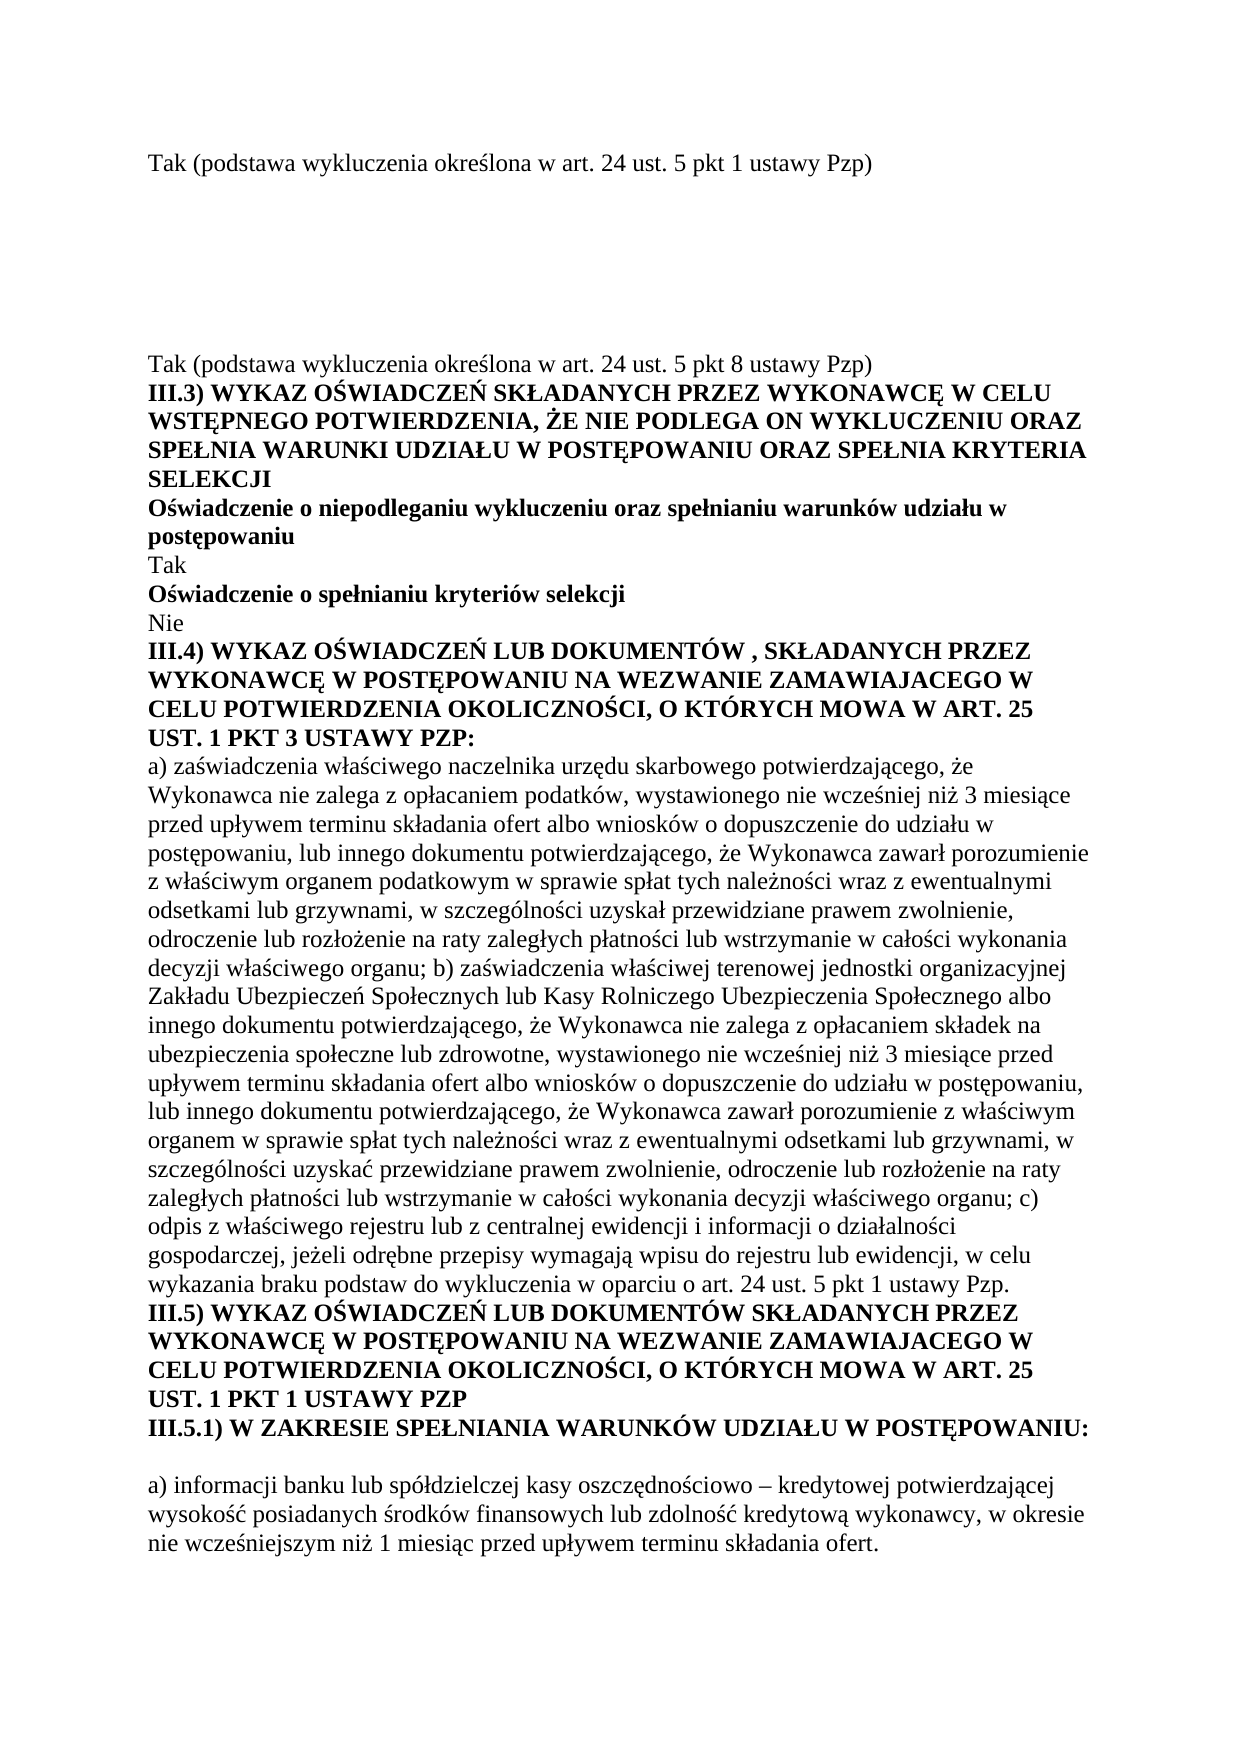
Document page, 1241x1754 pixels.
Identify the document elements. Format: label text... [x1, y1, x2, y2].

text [148, 1413, 1093, 1556]
text Oświadczenie o niepodleganiu wykluczeniu oraz spełnianiu warunków udziału w postępowaniu Tak Oświadczenie o spełnianiu kryteriów selekcji Nie [148, 493, 1093, 636]
text III.3) WYKAZ OŚWIADCZEŃ SKŁADANYCH PRZEZ WYKONAWCĘ W CELU WSTĘPNEGO POTWIERDZENIA, ŻE NIE PODLEGA ON WYKLUCZENIU ORAZ SPEŁNIA WARUNKI UDZIAŁU W POSTĘPOWANIU ORAZ SPEŁNIA KRYTERIA SELEKCJI [148, 378, 1093, 493]
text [148, 148, 1093, 378]
text III.4) WYKAZ OŚWIADCZEŃ LUB DOKUMENTÓW , SKŁADANYCH PRZEZ WYKONAWCĘ W POSTĘPOWANIU NA WEZWANIE ZAMAWIAJACEGO W CELU POTWIERDZENIA OKOLICZNOŚCI, O KTÓRYCH MOWA W ART. 25 UST. 1 PKT 3 USTAWY PZP: [148, 636, 1093, 751]
text a) zaświadczenia właściwego naczelnika urzędu skarbowego potwierdzającego, że Wykonawca nie zalega z opłacaniem podatków, wystawionego nie wcześniej niż 3 miesiące przed upływem terminu składania ofert albo wniosków o dopuszczenie do udziału w postępowaniu, lub innego dokumentu potwierdzającego, że Wykonawca zawarł porozumienie z właściwym organem podatkowym w sprawie spłat tych należności wraz z ewentualnymi odsetkami lub grzywnami, w szczególności uzyskał przewidziane prawem zwolnienie, odroczenie lub rozłożenie na raty zaległych płatności lub wstrzymanie w całości wykonania decyzji właściwego organu; b) zaświadczenia właściwej terenowej jednostki organizacyjnej Zakładu Ubezpieczeń Społecznych lub Kasy Rolniczego Ubezpieczenia Społecznego albo innego dokumentu potwierdzającego, że Wykonawca nie zalega z opłacaniem składek na ubezpieczenia społeczne lub zdrowotne, wystawionego nie wcześniej niż 3 miesiące przed upływem terminu składania ofert albo wniosków o dopuszczenie do udziału w postępowaniu, lub innego dokumentu potwierdzającego, że Wykonawca zawarł porozumienie z właściwym organem w sprawie spłat tych należności wraz z ewentualnymi odsetkami lub grzywnami, w szczególności uzyskać przewidziane prawem zwolnienie, odroczenie lub rozłożenie na raty zaległych płatności lub wstrzymanie w całości wykonania decyzji właściwego organu; c) odpis z właściwego rejestru lub z centralnej ewidencji i informacji o działalności gospodarczej, jeżeli odrębne przepisy wymagają wpisu do rejestru lub ewidencji, w celu wykazania braku podstaw do wykluczenia w oparciu o art. 24 ust. 5 pkt 1 ustawy Pzp. [148, 751, 1093, 1298]
text III.5) WYKAZ OŚWIADCZEŃ LUB DOKUMENTÓW SKŁADANYCH PRZEZ WYKONAWCĘ W POSTĘPOWANIU NA WEZWANIE ZAMAWIAJACEGO W CELU POTWIERDZENIA OKOLICZNOŚCI, O KTÓRYCH MOWA W ART. 25 UST. 1 PKT 1 USTAWY PZP [148, 1298, 1093, 1413]
